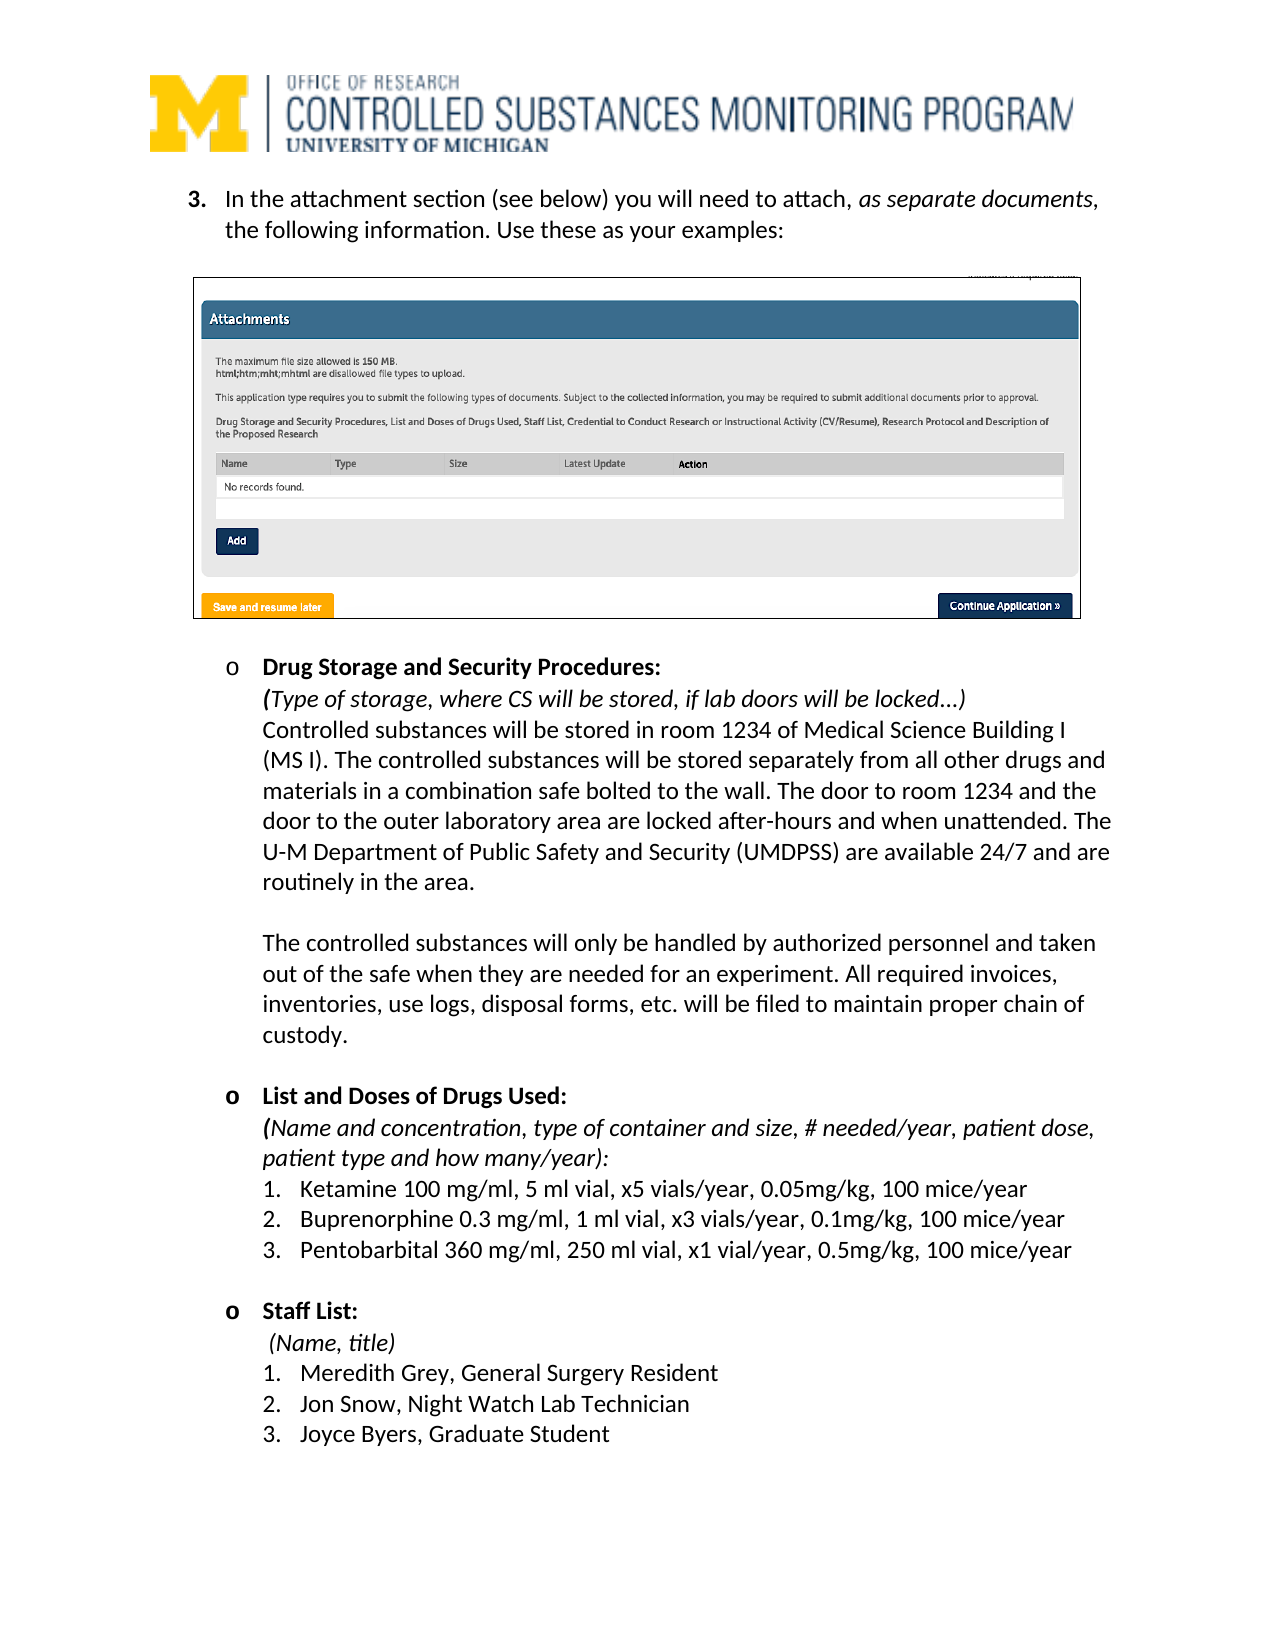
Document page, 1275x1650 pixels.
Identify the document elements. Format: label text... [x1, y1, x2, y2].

list Jon Snow, Night Watch Lab Technician [262, 1388, 1125, 1418]
text Controlled substances will be stored in room 1234 of Medical Science Building I [262, 714, 1125, 744]
text (Name and concentration, type of container and size, # needed/year, patient dose, patient type and how many/year): [262, 1112, 1125, 1173]
list Buprenorphine 0.3 mg/ml, 1 ml vial, x3 vials/year, 0.1mg/kg, 100 mice/year [262, 1203, 1125, 1234]
list Meredith Grey, General Surgery Resident [262, 1357, 1125, 1388]
text The controlled substances will only be handled by authorized personnel and taken out of the safe when they are needed for an experiment. All required invoices, inventories, use logs, disposal forms, etc. will be filed to maintain proper chain of custody. [262, 927, 1125, 1049]
list Pentobarbital 360 mg/ml, 250 ml vial, x1 vial/year, 0.5mg/kg, 100 mice/year [262, 1234, 1125, 1264]
list In the attachment section (see below) you will need to attach, as separate documents, the following information. Use these as your examples: [187, 183, 1125, 244]
picture [194, 278, 1080, 618]
list Staff List: [225, 1295, 1125, 1327]
text (Name, title) [225, 1327, 1125, 1357]
list List and Doses of Drugs Used: [225, 1080, 1125, 1112]
list Joyce Byers, Graduate Student [262, 1418, 1125, 1449]
text (Type of storage, where CS will be stored, if lab doors will be locked...) [225, 683, 1125, 714]
text (MS I). The controlled substances will be stored separately from all other drugs and materials in a combination safe bolted to the wall. The door to room 1234 and the door to the outer laboratory area are locked after-hours and when unattended. The U-M Department of Public Safety and Security (UMDPSS) are available 24/7 and are routinely in the area. [262, 744, 1125, 897]
list Drug Storage and Security Procedures: [225, 651, 1125, 683]
list Ketamine 100 mg/ml, 5 ml vial, x5 vials/year, 0.05mg/kg, 100 mice/year [262, 1173, 1125, 1203]
